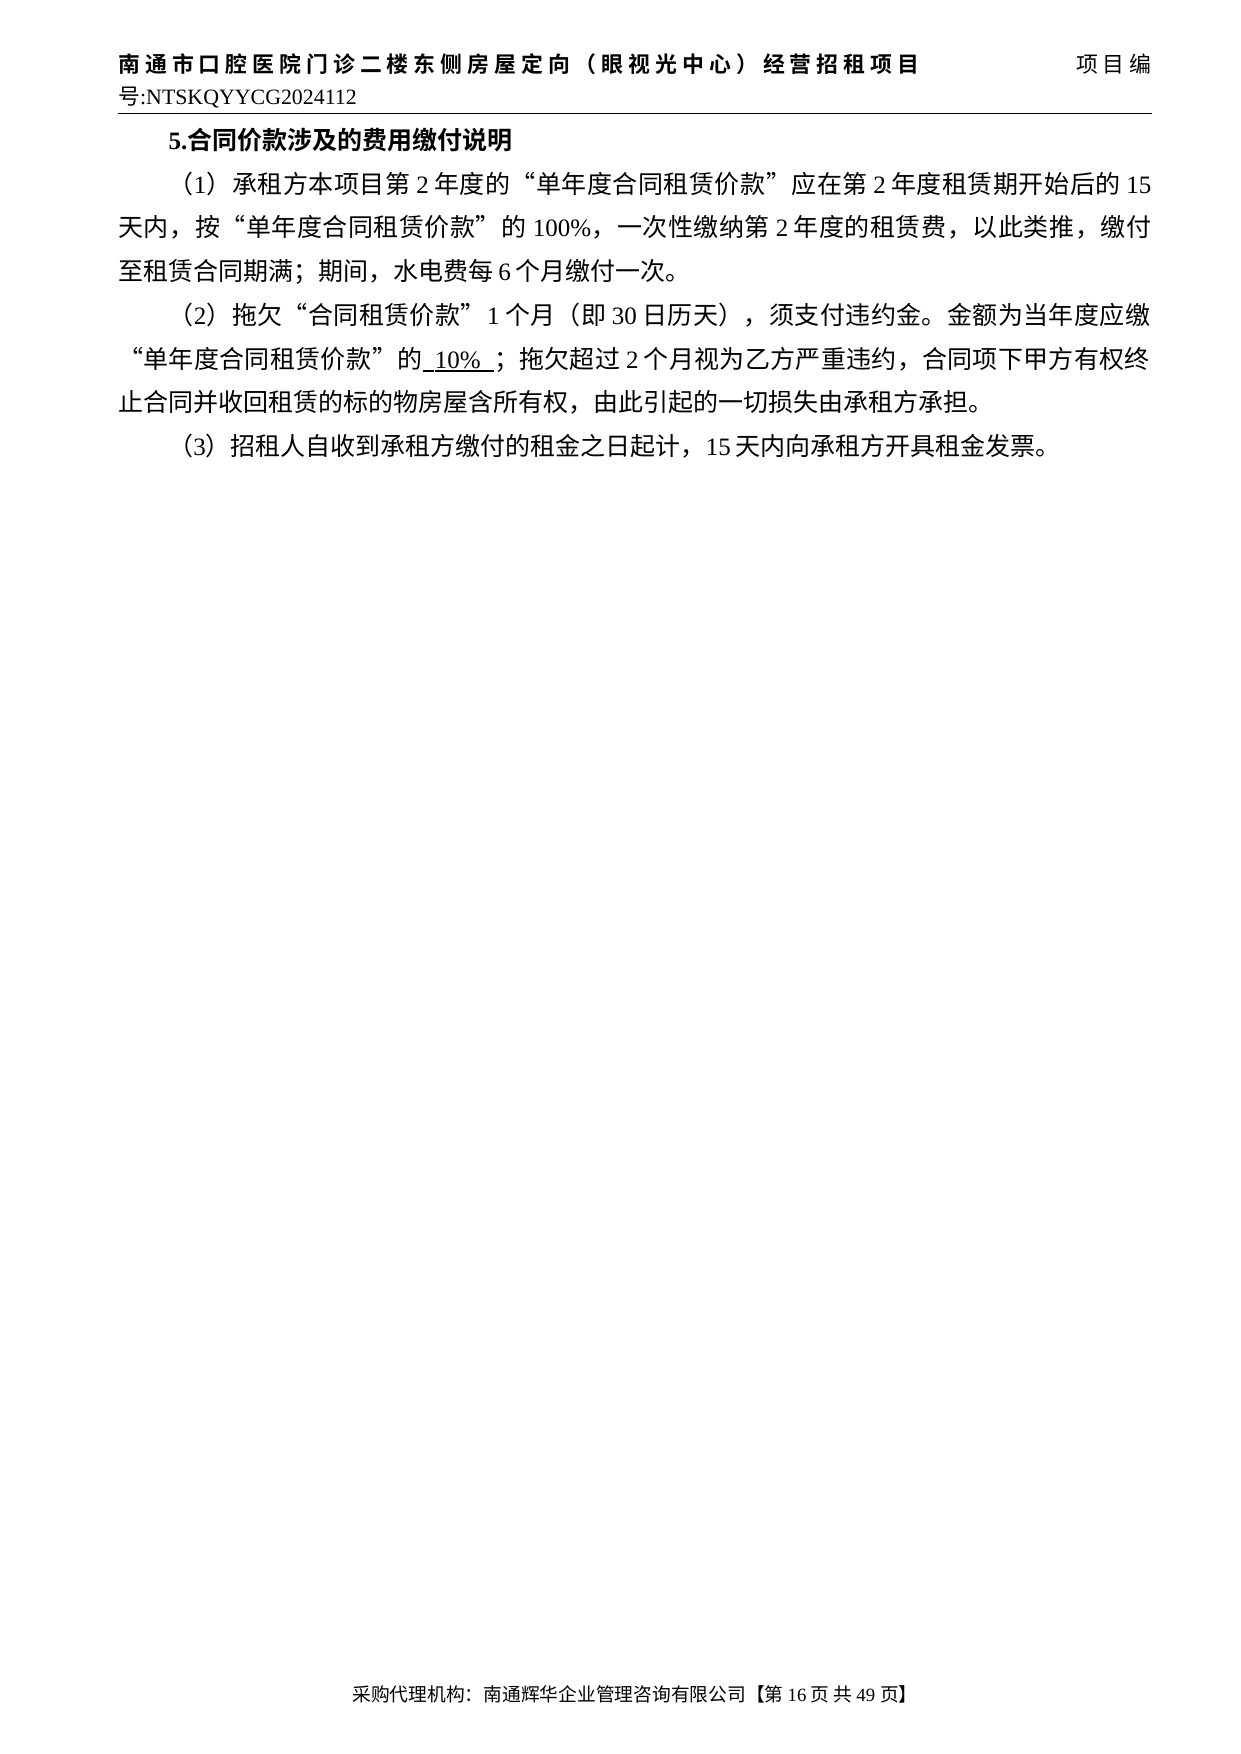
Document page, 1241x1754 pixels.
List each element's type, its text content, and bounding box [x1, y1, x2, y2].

text 5.合同价款涉及的费用缴付说明 [118, 114, 1152, 158]
text （2）拖欠“合同租赁价款”1个月（即30日历天），须支付违约金。金额为当年度应缴“单年度合同租赁价款”的 10% ；拖欠超过2个月视为乙方严重违约，合同项下甲方有权终止合同并收回租赁的标的物房屋含所有权，由此引起的一切损失由承租方承担。 [118, 289, 1152, 421]
text （3）招租人自收到承租方缴付的租金之日起计，15天内向承租方开具租金发票。 [118, 421, 1152, 464]
text （1）承租方本项目第2年度的“单年度合同租赁价款”应在第2年度租赁期开始后的15天内，按“单年度合同租赁价款”的100%，一次性缴纳第2年度的租赁费，以此类推，缴付至租赁合同期满；期间，水电费每6个月缴付一次。 [118, 158, 1152, 289]
